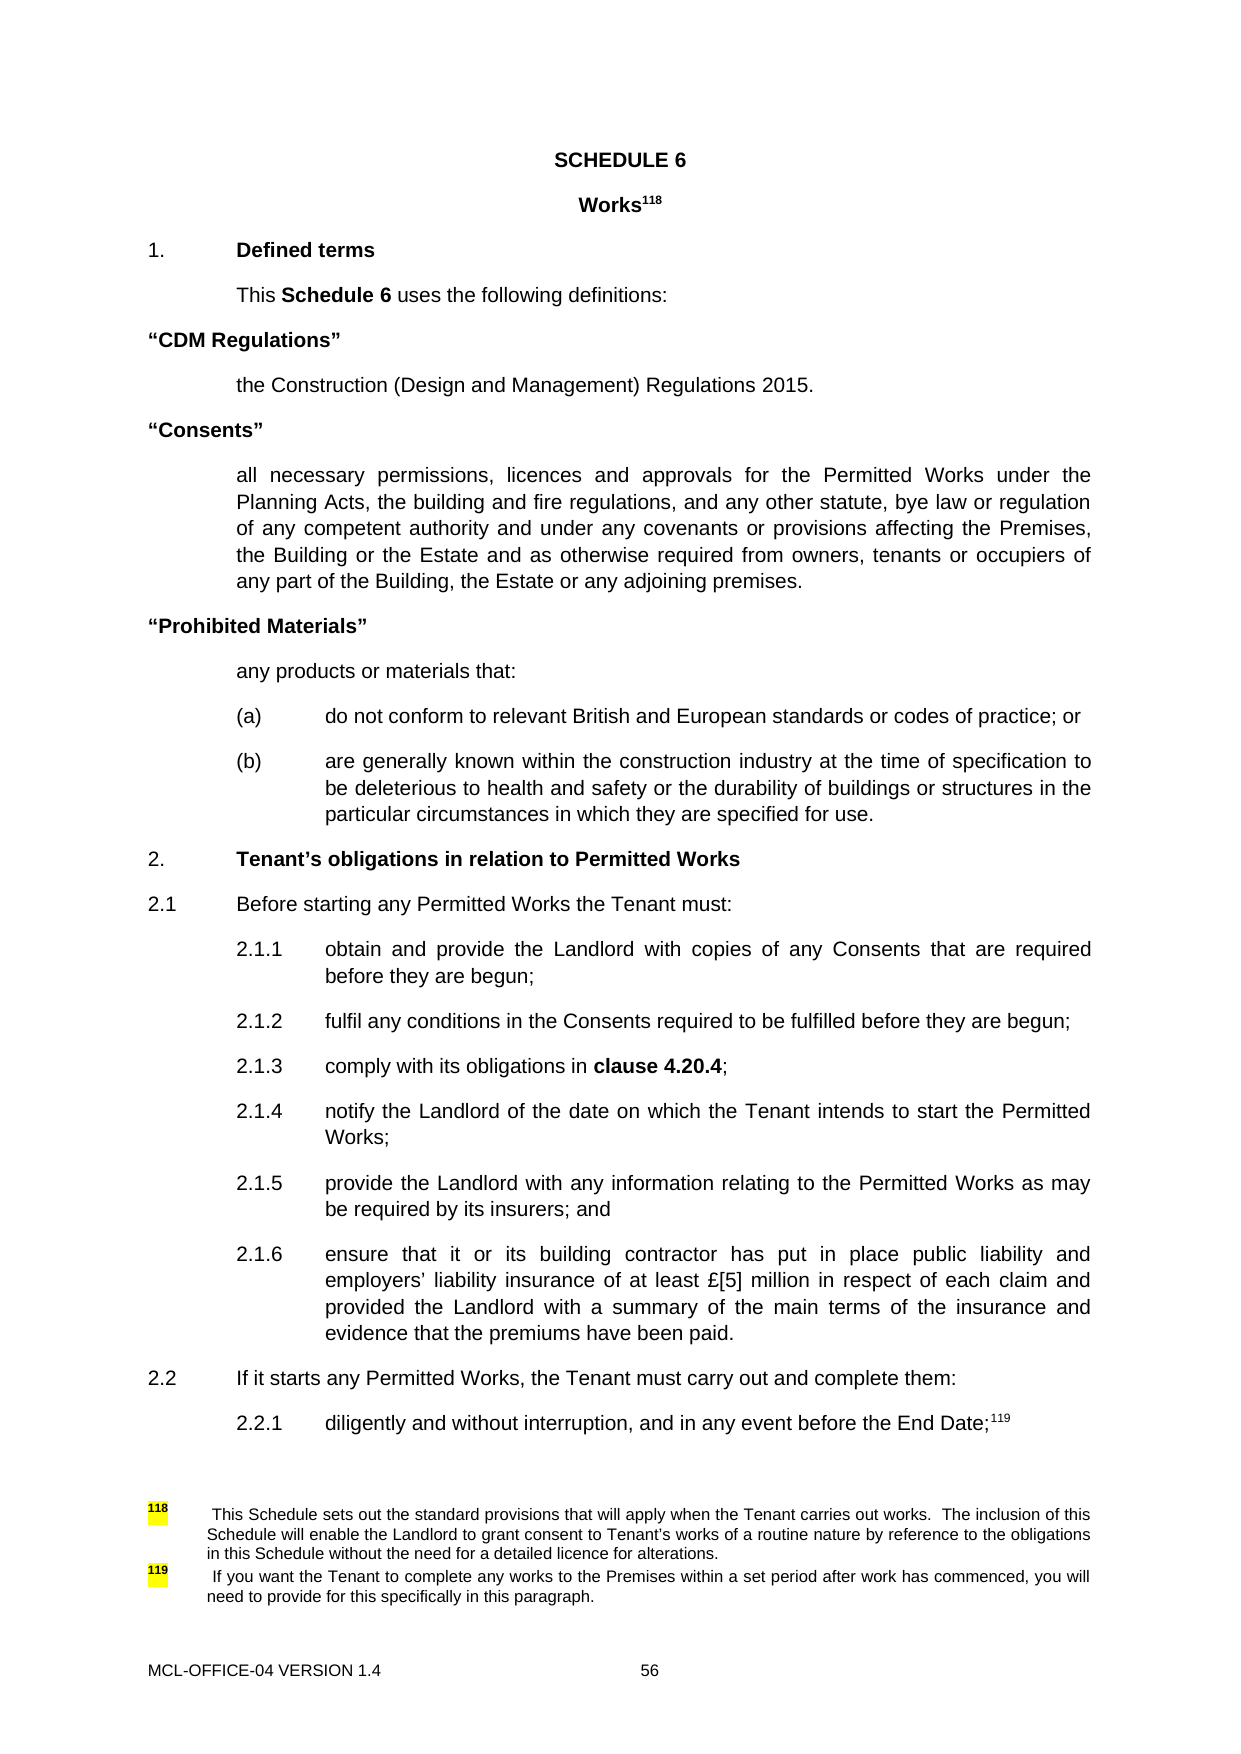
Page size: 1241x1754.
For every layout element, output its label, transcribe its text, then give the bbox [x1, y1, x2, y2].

list are generally known within the construction industry at the time of specification to be deleterious to health and safety or the durability of buildings or structures in the particular circumstances in which they are specified for use. [236, 749, 1093, 826]
text obtain and provide the Landlord with copies of any Consents that are required before they are begun; [236, 937, 1093, 987]
list do not conform to relevant British and European standards or codes of practice; or [236, 704, 1093, 728]
text “Prohibited Materials” [148, 614, 1093, 638]
text diligently and without interruption, and in any event before the End Date; [236, 1411, 1093, 1435]
text “CDM Regulations” [148, 328, 1093, 352]
text Before starting any Permitted Works the Tenant must: [148, 892, 1093, 916]
subtitle Works [148, 193, 1093, 217]
text This Schedule 6 uses the following definitions: [236, 283, 1093, 307]
text notify the Landlord of the date on which the Tenant intends to start the Permitted Works; [236, 1099, 1093, 1149]
text Tenant’s obligations in relation to Permitted Works [148, 847, 1093, 871]
text Defined terms [148, 238, 1093, 262]
text provide the Landlord with any information relating to the Permitted Works as may be required by its insurers; and [236, 1170, 1093, 1221]
text If it starts any Permitted Works, the Tenant must carry out and complete them: [148, 1366, 1093, 1390]
text the Construction (Design and Management) Regulations 2015. [236, 373, 1093, 397]
text any products or materials that: [236, 659, 1093, 683]
text “Consents” [148, 418, 1093, 442]
text comply with its obligations in clause 4.20.4; [236, 1054, 1093, 1078]
text fulfil any conditions in the Consents required to be fulfilled before they are begun; [236, 1009, 1093, 1033]
text ensure that it or its building contractor has put in place public liability and employers’ liability insurance of at least £[5] million in respect of each claim and provided the Landlord with a summary of the main terms of the insurance and evidence that the premiums have been paid. [236, 1242, 1093, 1345]
text all necessary permissions, licences and approvals for the Permitted Works under the Planning Acts, the building and fire regulations, and any other statute, bye law or regulation of any competent authority and under any covenants or provisions affecting the Premises, the Building or the Estate and as otherwise required from owners, tenants or occupiers of any part of the Building, the Estate or any adjoining premises. [236, 463, 1093, 593]
